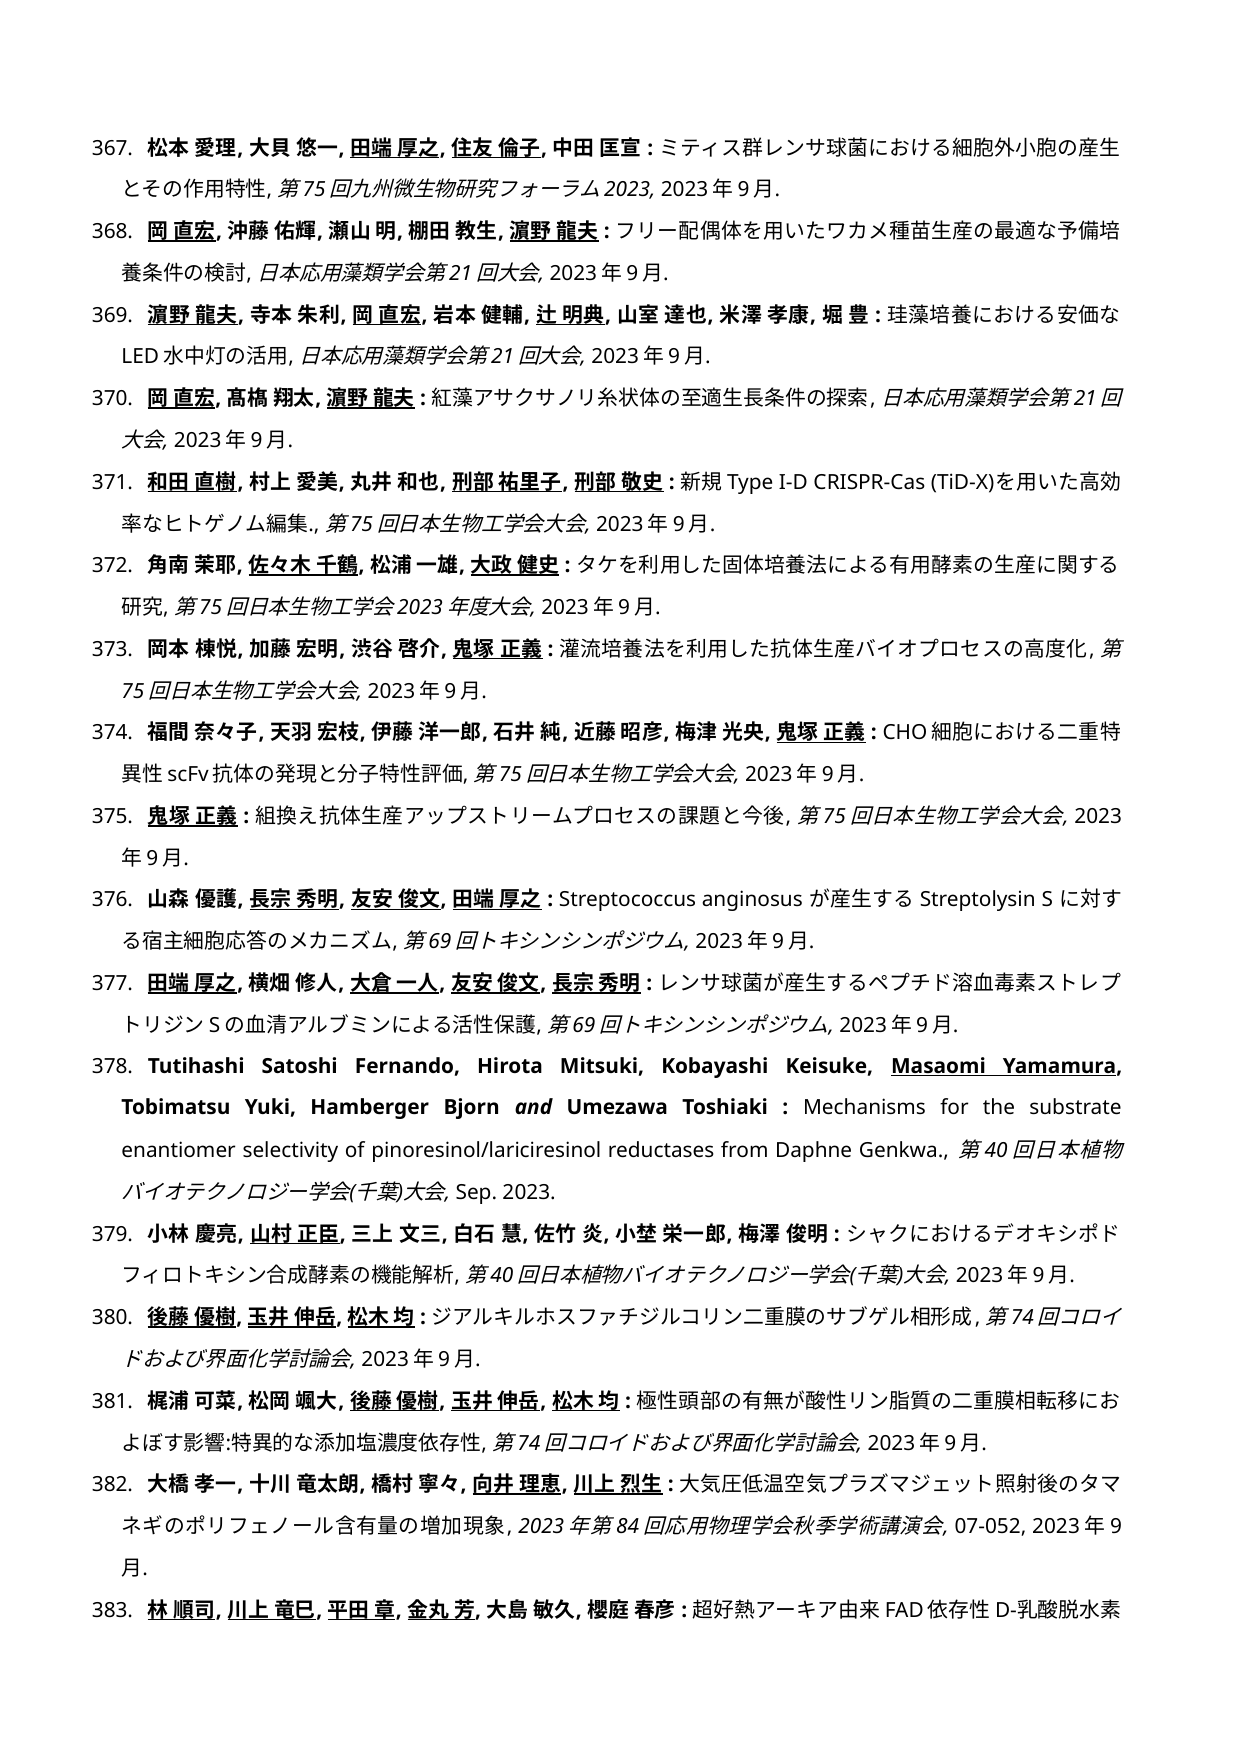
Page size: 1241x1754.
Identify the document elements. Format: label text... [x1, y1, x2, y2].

list 小林 慶亮, 山村 正臣, 三上 文三, 白石 慧, 佐竹 炎, 小埜 栄一郎, 梅澤 俊明 : シャクにおけるデオキシポドフィロトキシン合成酵素の機能解析, 第40回日本植物バイオテクノロジー学会(千葉)大会, 2023年9月. [92, 1211, 1122, 1295]
list 福間 奈々子, 天羽 宏枝, 伊藤 洋一郎, 石井 純, 近藤 昭彦, 梅津 光央, 鬼塚 正義 : CHO細胞における二重特異性scFv抗体の発現と分子特性評価, 第75回日本生物工学会大会, 2023年9月. [92, 710, 1122, 793]
list 梶浦 可菜, 松岡 颯大, 後藤 優樹, 玉井 伸岳, 松木 均 : 極性頭部の有無が酸性リン脂質の二重膜相転移におよぼす影響:特異的な添加塩濃度依存性, 第74回コロイドおよび界面化学討論会, 2023年9月. [92, 1378, 1122, 1462]
list 山森 優護, 長宗 秀明, 友安 俊文, 田端 厚之 : Streptococcus anginosus が産生する Streptolysin S に対する宿主細胞応答のメカニズム, 第69回トキシンシンポジウム, 2023年9月. [92, 877, 1122, 961]
list 岡本 棟悦, 加藤 宏明, 渋谷 啓介, 鬼塚 正義 : 灌流培養法を利用した抗体生産バイオプロセスの高度化, 第75回日本生物工学会大会, 2023年9月. [92, 626, 1122, 710]
list 田端 厚之, 横畑 修人, 大倉 一人, 友安 俊文, 長宗 秀明 : レンサ球菌が産生するペプチド溶血毒素ストレプトリジンSの血清アルブミンによる活性保護, 第69回トキシンシンポジウム, 2023年9月. [92, 961, 1122, 1044]
list 岡 直宏, 沖藤 佑輝, 瀬山 明, 棚田 教生, 濵野 龍夫 : フリー配偶体を用いたワカメ種苗生産の最適な予備培養条件の検討, 日本応用藻類学会第21回大会, 2023年9月. [92, 209, 1122, 292]
list 後藤 優樹, 玉井 伸岳, 松木 均 : ジアルキルホスファチジルコリン二重膜のサブゲル相形成, 第74回コロイドおよび界面化学討論会, 2023年9月. [92, 1295, 1122, 1378]
list 濵野 龍夫, 寺本 朱利, 岡 直宏, 岩本 健輔, 辻 明典, 山室 達也, 米澤 孝康, 堀 豊 : 珪藻培養における安価なLED水中灯の活用, 日本応用藻類学会第21回大会, 2023年9月. [92, 292, 1122, 376]
list 和田 直樹, 村上 愛美, 丸井 和也, 刑部 祐里子, 刑部 敬史 : 新規Type I-D CRISPR-Cas (TiD-X)を用いた高効率なヒトゲノム編集., 第75回日本生物工学会大会, 2023年9月. [92, 459, 1122, 543]
list 岡 直宏, 髙𣘺 翔太, 濵野 龍夫 : 紅藻アサクサノリ糸状体の至適生長条件の探索, 日本応用藻類学会第21回大会, 2023年9月. [92, 376, 1122, 459]
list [92, 1587, 1122, 1629]
list Tutihashi Satoshi Fernando, Hirota Mitsuki, Kobayashi Keisuke, Masaomi Yamamura, Tobimatsu Yuki, Hamberger Bjorn and Umezawa Toshiaki : Mechanisms for the substrate enantiomer selectivity of pinoresinol/lariciresinol reductases from Daphne Genkwa., 第40回日本植物バイオテクノロジー学会(千葉)大会, Sep. 2023. [92, 1044, 1122, 1211]
list 大橋 孝一, 十川 竜太朗, 橋村 寧々, 向井 理恵, 川上 烈生 : 大気圧低温空気プラズマジェット照射後のタマネギのポリフェノール含有量の増加現象, 2023年第84回応用物理学会秋季学術講演会, 07-052, 2023年9月. [92, 1462, 1122, 1587]
list 角南 茉耶, 佐々木 千鶴, 松浦 一雄, 大政 健史 : タケを利用した固体培養法による有用酵素の生産に関する研究, 第75回日本生物工学会2023年度大会, 2023年9月. [92, 543, 1122, 626]
list 鬼塚 正義 : 組換え抗体生産アップストリームプロセスの課題と今後, 第75回日本生物工学会大会, 2023年9月. [92, 793, 1122, 877]
list 松本 愛理, 大貝 悠一, 田端 厚之, 住友 倫子, 中田 匡宣 : ミティス群レンサ球菌における細胞外小胞の産生とその作用特性, 第75回九州微生物研究フォーラム2023, 2023年9月. [92, 125, 1122, 209]
